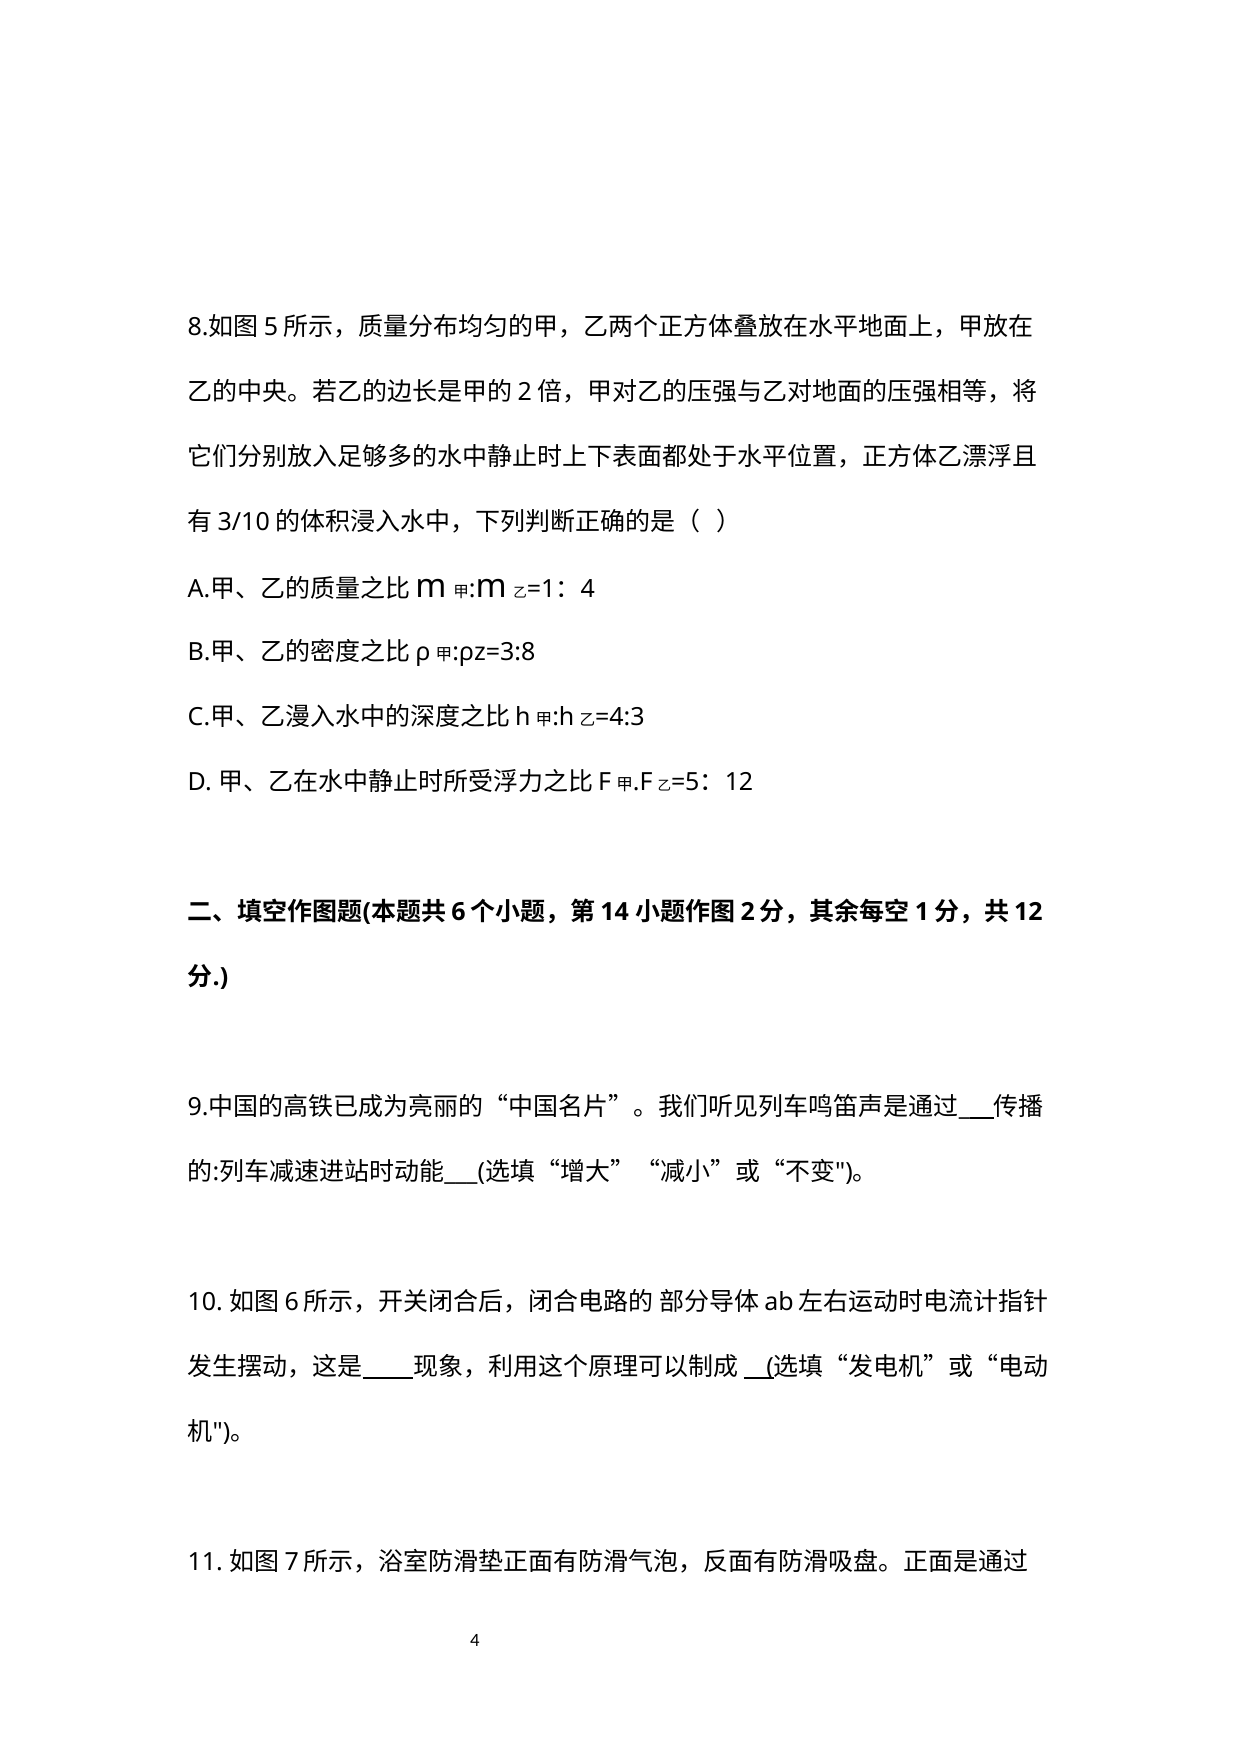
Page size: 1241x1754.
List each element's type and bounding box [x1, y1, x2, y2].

text [187, 162, 1053, 682]
text [187, 682, 1053, 1592]
